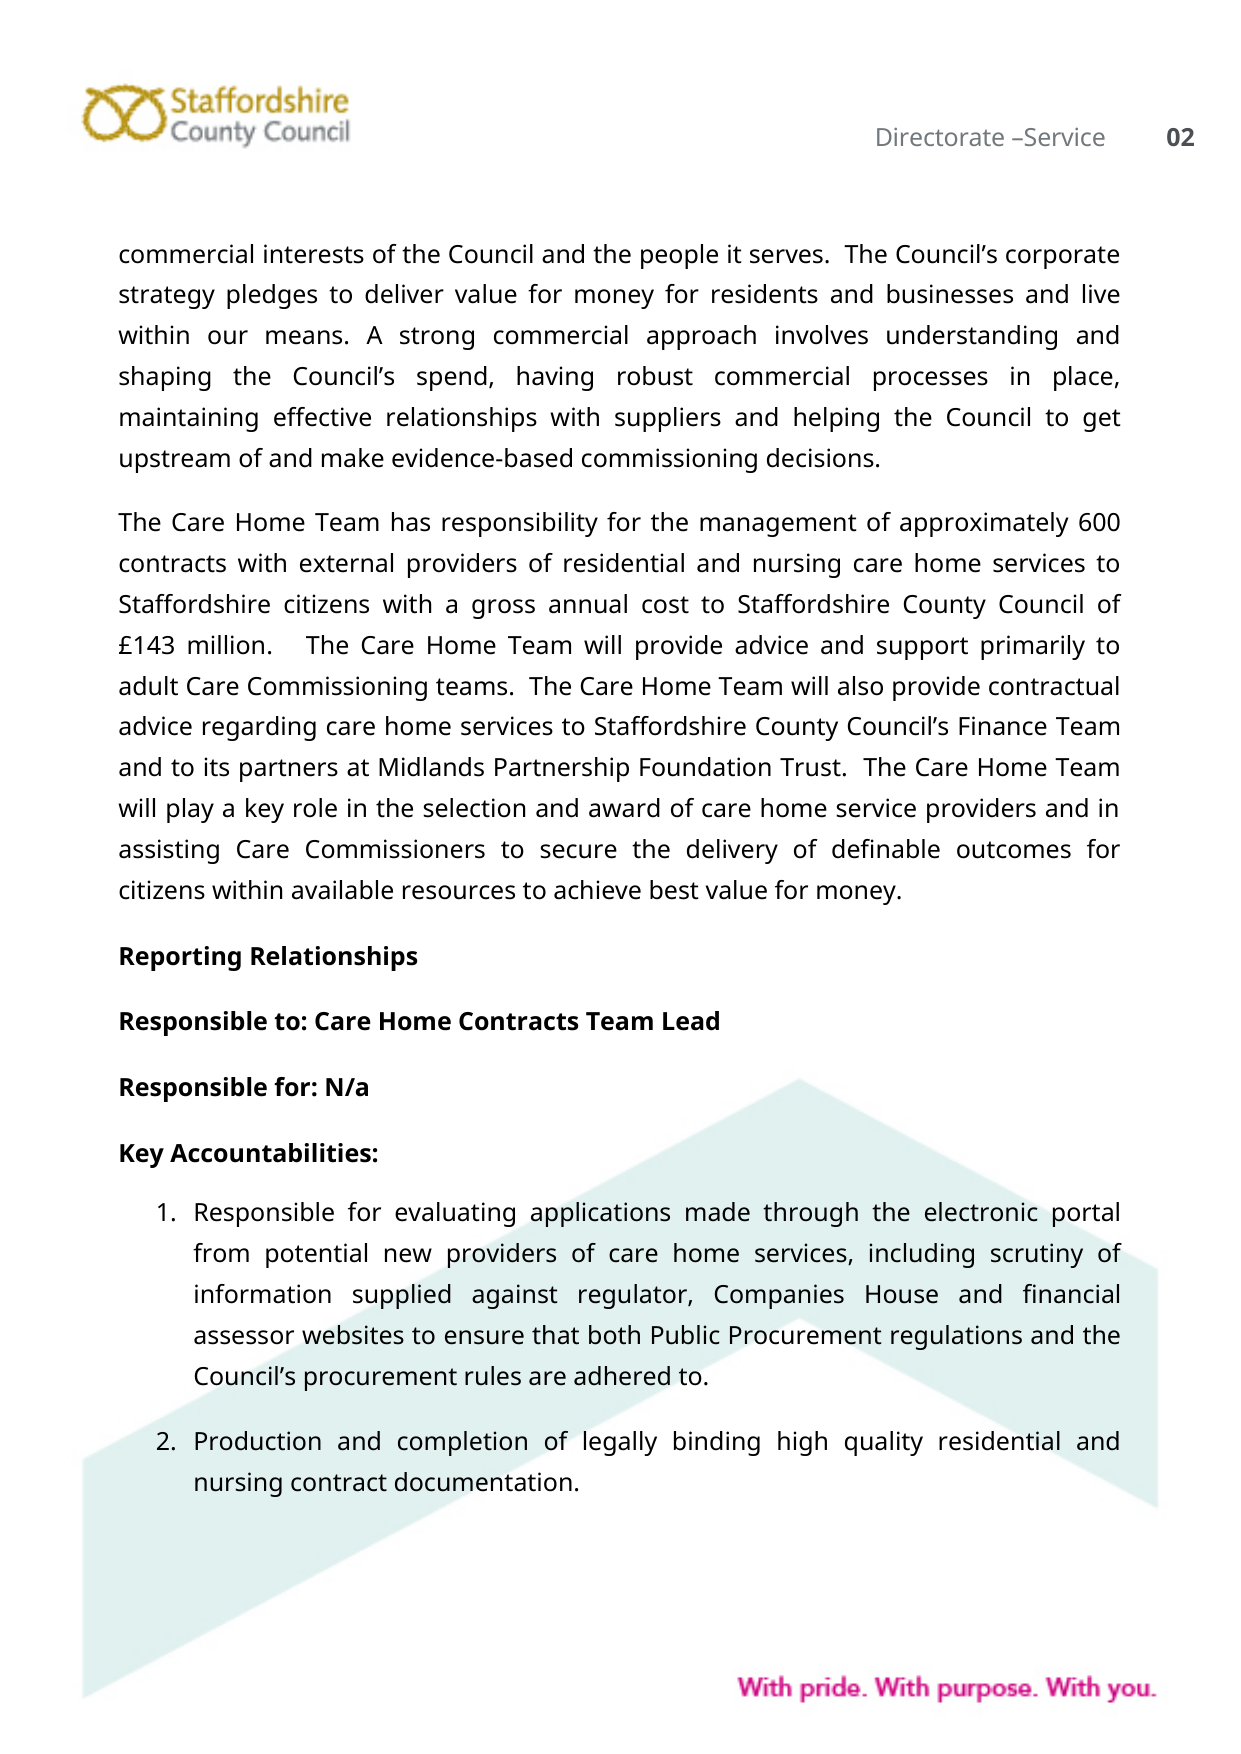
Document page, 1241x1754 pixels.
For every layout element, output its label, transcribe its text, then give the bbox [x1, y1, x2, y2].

text Key Accountabilities: [118, 1136, 1122, 1170]
text Responsible for: N/a [118, 1070, 1122, 1104]
text The Care Home Team has responsibility for the management of approximately 600 contracts with external providers of residential and nursing care home services to Staffordshire citizens with a gross annual cost to Staffordshire County Council of £143 million. The Care Home Team will provide advice and support primarily to adult Care Commissioning teams. The Care Home Team will also provide contractual advice regarding care home services to Staffordshire County Council’s Finance Team and to its partners at Midlands Partnership Foundation Trust. The Care Home Team will play a key role in the selection and award of care home service providers and in assisting Care Commissioners to secure the delivery of definable outcomes for citizens within available resources to achieve best value for money. [118, 505, 1122, 906]
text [118, 236, 1122, 474]
list Responsible for evaluating applications made through the electronic portal from potential new providers of care home services, including scrutiny of information supplied against regulator, Companies House and financial assessor websites to ensure that both Public Procurement regulations and the Council’s procurement rules are adhered to. [156, 1195, 1122, 1392]
list Production and completion of legally binding high quality residential and nursing contract documentation. [156, 1424, 1122, 1499]
picture [1, 3, 1240, 1754]
text Reporting Relationships [118, 938, 1122, 972]
text Responsible to: Care Home Contracts Team Lead [118, 1004, 1122, 1038]
